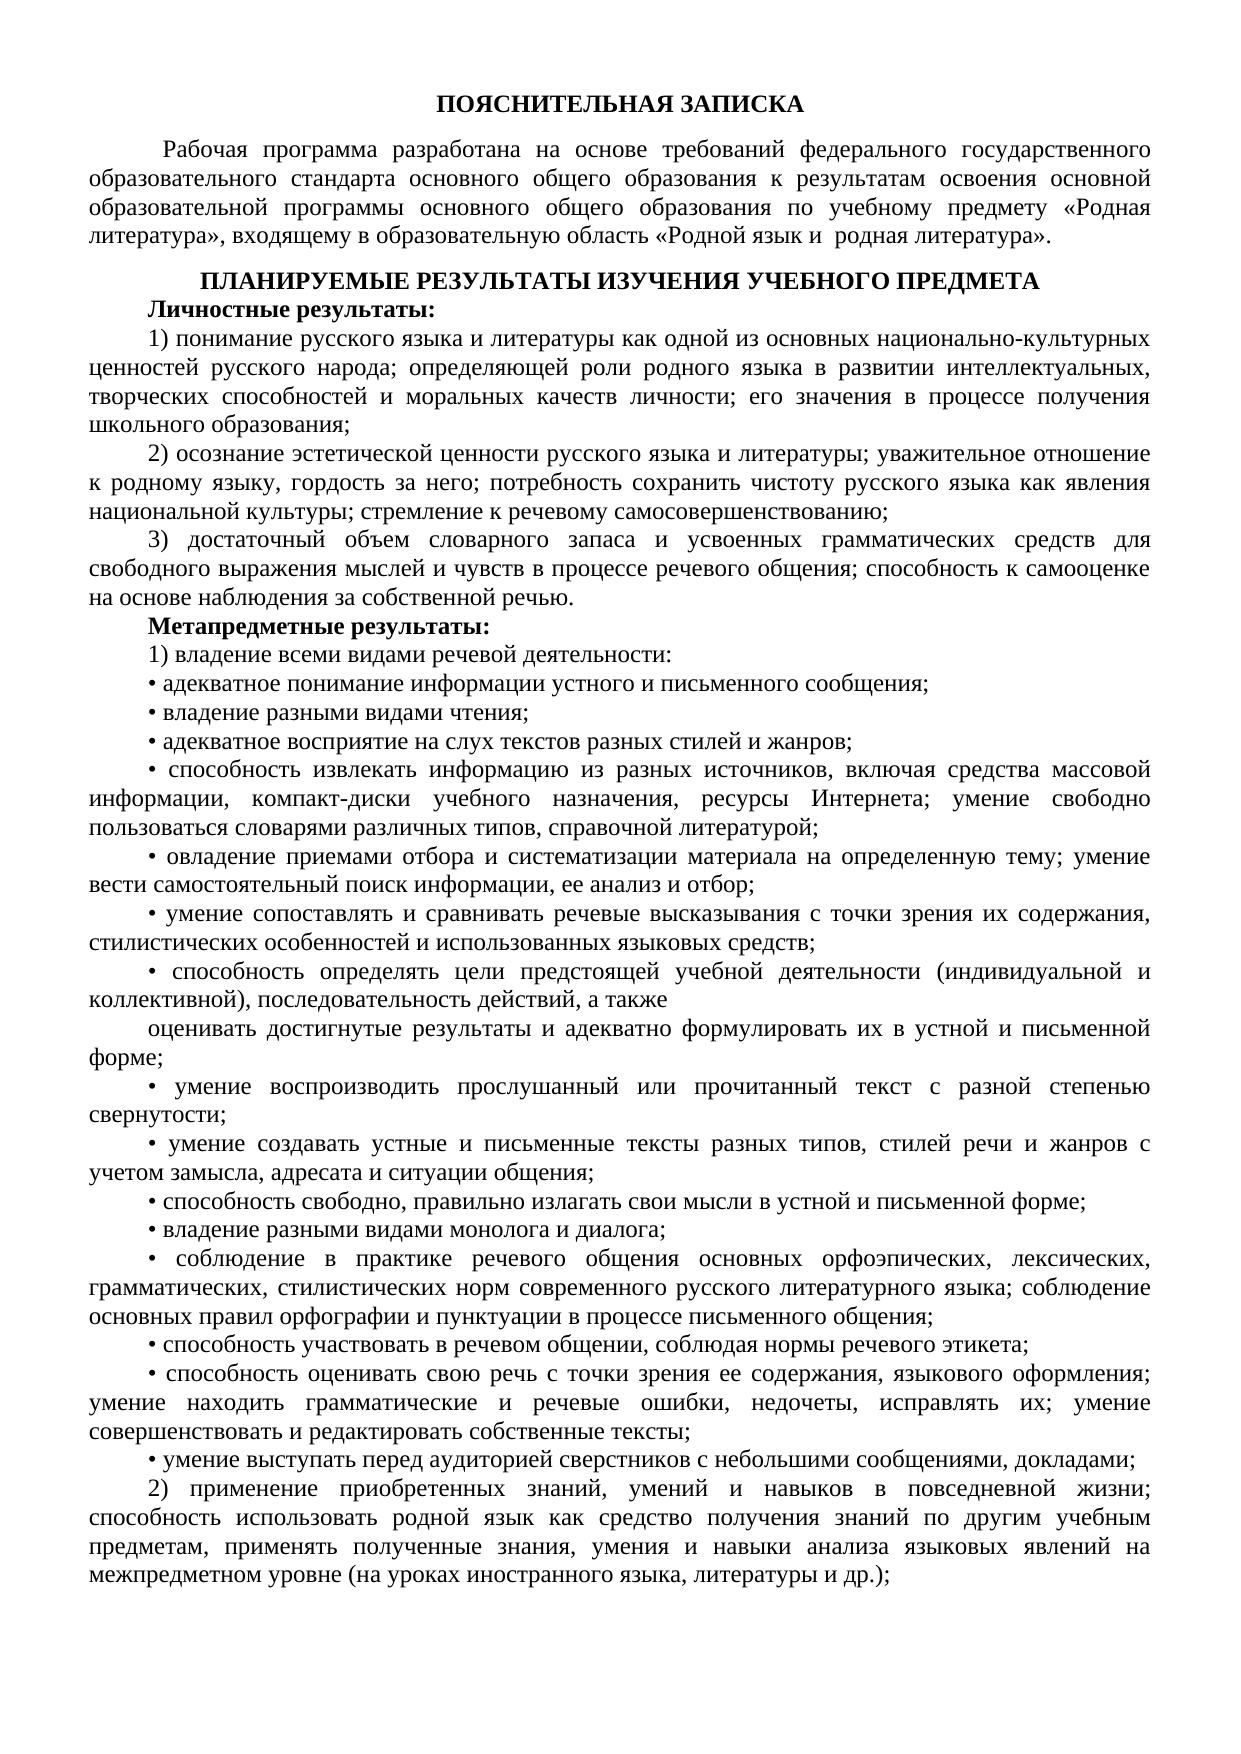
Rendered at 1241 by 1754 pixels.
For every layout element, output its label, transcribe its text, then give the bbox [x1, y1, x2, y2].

text • умение выступать перед аудиторией сверстников с небольшими сообщениями, докладами; [88, 1444, 1152, 1473]
text 1) понимание русского языка и литературы как одной из основных национально-культурных ценностей русского народа; определяющей роли родного языка в развитии интеллектуальных, творческих способностей и моральных качеств личности; его значения в процессе получения школьного образования; [88, 323, 1152, 438]
text • способность извлекать информацию из разных источников, включая средства массовой информации, компакт-диски учебного назначения, ресурсы Интернета; умение свободно пользоваться словарями различных типов, справочной литературой; [88, 754, 1152, 841]
text • способность оценивать свою речь с точки зрения ее содержания, языкового оформления; умение находить грамматические и речевые ошибки, недочеты, исправлять их; умение совершенствовать и редактировать собственные тексты; [88, 1358, 1152, 1444]
text • соблюдение в практике речевого общения основных орфоэпических, лексических, грамматических, стилистических норм современного русского литературного языка; соблюдение основных правил орфографии и пунктуации в процессе письменного общения; [88, 1243, 1152, 1329]
text 1) владение всеми видами речевой деятельности: [88, 639, 1152, 668]
text • владение разными видами чтения; [88, 697, 1152, 726]
text 2) осознание эстетической ценности русского языка и литературы; уважительное отношение к родному языку, гордость за него; потребность сохранить чистоту русского языка как явления национальной культуры; стремление к речевому самосовершенствованию; [88, 438, 1152, 524]
text ПОЯСНИТЕЛЬНАЯ ЗАПИСКА [88, 89, 1152, 117]
text 3) достаточный объем словарного запаса и усвоенных грамматических средств для свободного выражения мыслей и чувств в процессе речевого общения; способность к самооценке на основе наблюдения за собственной речью. [88, 524, 1152, 611]
text Метапредметные результаты: [88, 611, 1152, 639]
text 2) применение приобретенных знаний, умений и навыков в повседневной жизни; способность использовать родной язык как средство получения знаний по другим учебным предметам, применять полученные знания, умения и навыки анализа языковых явлений на межпредметном уровне (на уроках иностранного языка, литературы и др.); [88, 1473, 1152, 1588]
text • адекватное восприятие на слух текстов разных стилей и жанров; [88, 726, 1152, 754]
text • адекватное понимание информации устного и письменного сообщения; [88, 668, 1152, 697]
text • владение разными видами монолога и диалога; [88, 1214, 1152, 1243]
text • умение сопоставлять и сравнивать речевые высказывания с точки зрения их содержания, стилистических особенностей и использованных языковых средств; [88, 898, 1152, 956]
text • способность участвовать в речевом общении, соблюдая нормы речевого этикета; [88, 1329, 1152, 1358]
text • овладение приемами отбора и систематизации материала на определенную тему; умение вести самостоятельный поиск информации, ее анализ и отбор; [88, 841, 1152, 898]
text • умение создавать устные и письменные тексты разных типов, стилей речи и жанров с учетом замысла, адресата и ситуации общения; [88, 1128, 1152, 1186]
text • способность определять цели предстоящей учебной деятельности (индивидуальной и коллективной), последовательность действий, а также [88, 956, 1152, 1013]
text оценивать достигнутые результаты и адекватно формулировать их в устной и письменной форме; [88, 1013, 1152, 1071]
text • способность свободно, правильно излагать свои мысли в устной и письменной форме; [88, 1186, 1152, 1214]
text ПЛАНИРУЕМЫЕ РЕЗУЛЬТАТЫ ИЗУЧЕНИЯ УЧЕБНОГО ПРЕДМЕТА [88, 266, 1152, 294]
text Личностные результаты: [88, 294, 1152, 323]
text Рабочая программа разработана на основе требований федерального государственного образовательного стандарта основного общего образования к результатам освоения основной образовательной программы основного общего образования по учебному предмету «Родная литература», входящему в образовательную область «Родной язык и родная литература». [88, 134, 1152, 249]
text • умение воспроизводить прослушанный или прочитанный текст с разной степенью свернутости; [88, 1071, 1152, 1128]
